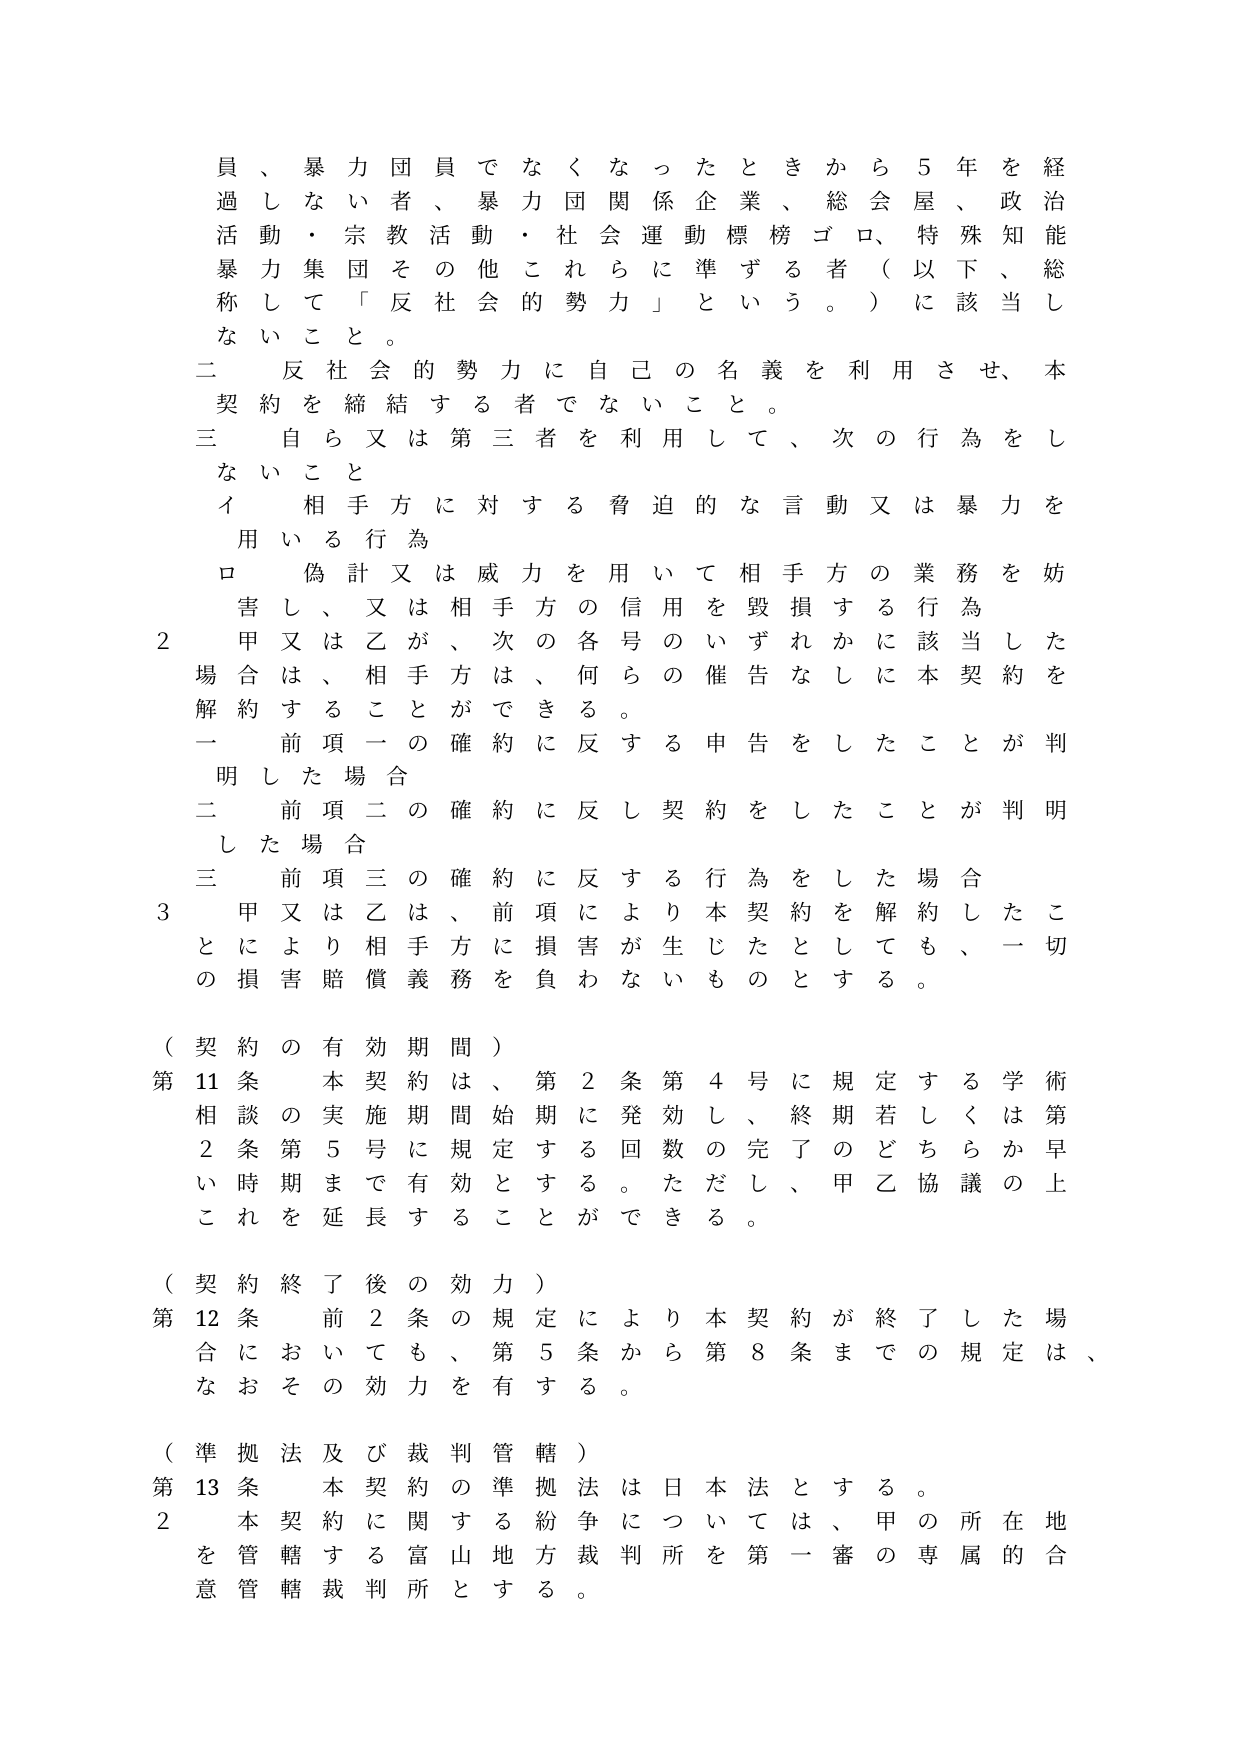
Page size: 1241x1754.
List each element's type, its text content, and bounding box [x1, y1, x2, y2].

text ３ 甲又は乙は、前項により本契約を解約したことにより相手方に損害が生じたとしても、一切の損害賠償義務を負わないものとする。 [153, 894, 1088, 995]
text イ 相手方に対する脅迫的な言動又は暴力を用いる行為 [195, 488, 1088, 555]
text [174, 149, 1088, 352]
text 第11条 本契約は、第２条第４号に規定する学術相談の実施期間始期に発効し、終期若しくは第２条第５号に規定する回数の完了のどちらか早い時期まで有効とする。ただし、甲乙協議の上これを延長することができる。 [153, 1063, 1088, 1232]
text （準拠法及び裁判管轄） [153, 1436, 1088, 1469]
text 第12条 前２条の規定により本契約が終了した場合においても、第５条から第８条までの規定は、なおその効力を有する。 [153, 1300, 1088, 1402]
text ロ 偽計又は威力を用いて相手方の業務を妨害し、又は相手方の信用を毀損する行為 [195, 555, 1088, 623]
text 一 前項一の確約に反する申告をしたことが判明した場合 [174, 724, 1088, 792]
text 第13条 本契約の準拠法は日本法とする。 [153, 1469, 1088, 1503]
text 二 前項二の確約に反し契約をしたことが判明した場合 [174, 792, 1088, 860]
text （契約の有効期間） [153, 1029, 1088, 1063]
text 三 前項三の確約に反する行為をした場合 [174, 860, 1088, 894]
text 二 反社会的勢力に自己の名義を利用させ、本契約を締結する者でないこと。 [174, 352, 1088, 420]
text ２ 本契約に関する紛争については、甲の所在地を管轄する富山地方裁判所を第一審の専属的合意管轄裁判所とする。 [153, 1503, 1088, 1605]
text （契約終了後の効力） [153, 1266, 1088, 1300]
text ２ 甲又は乙が、次の各号のいずれかに該当した場合は、相手方は、何らの催告なしに本契約を解約することができる。 [153, 623, 1088, 724]
text 三 自ら又は第三者を利用して、次の行為をしないこと [174, 420, 1088, 488]
